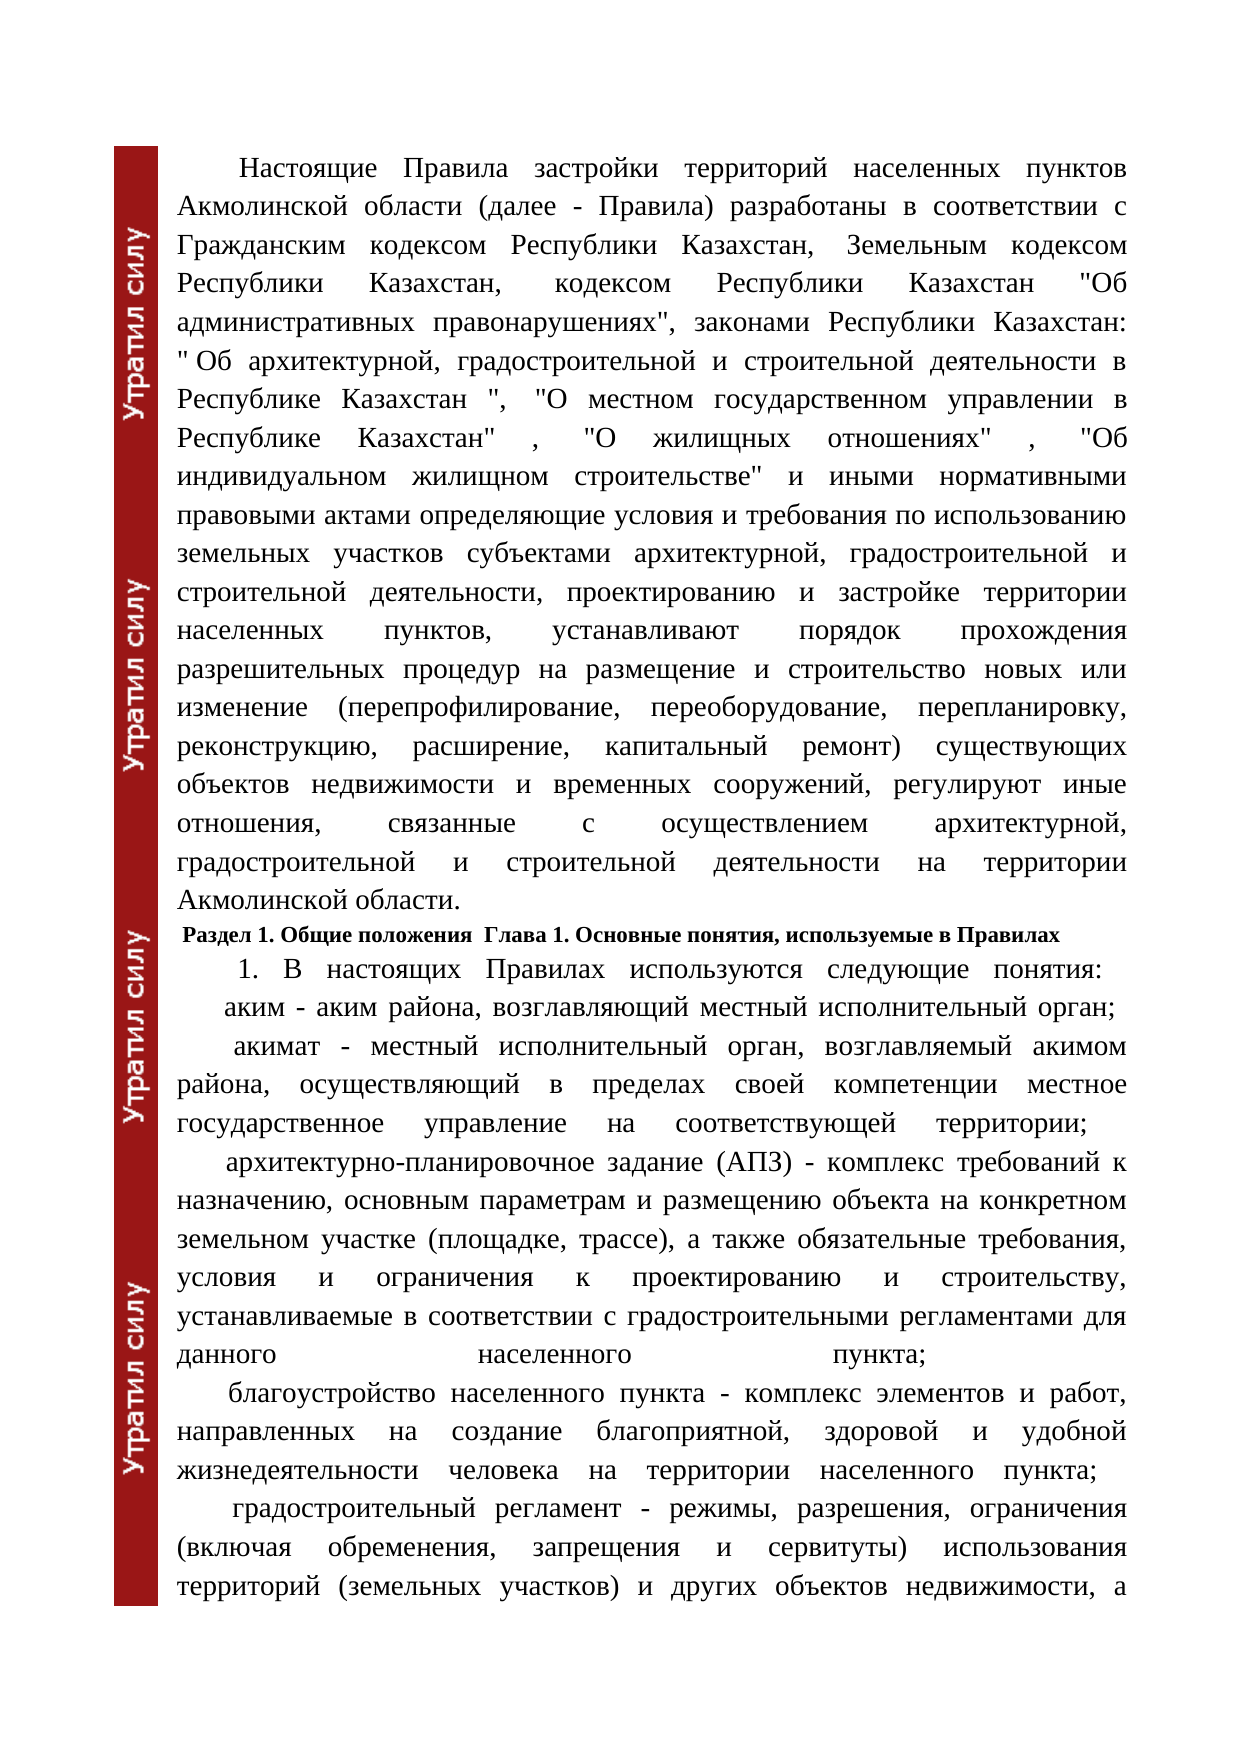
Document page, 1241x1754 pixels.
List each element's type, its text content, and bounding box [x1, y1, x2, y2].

text Настоящие Правила застройки территорий населенных пунктов Акмолинской области (далее - Правила) разработаны в соответствии с Гражданским кодексом Республики Казахстан, Земельным кодексом Республики Казахстан, кодексом Республики Казахстан "Об административных правонарушениях", законами Республики Казахстан: " Об архитектурной, градостроительной и строительной деятельности в Республике Казахстан ", "О местном государственном управлении в Республике Казахстан" , "О жилищных отношениях" , "Об индивидуальном жилищном строительстве" и иными нормативными правовыми актами определяющие условия и требования по использованию земельных участков субъектами архитектурной, градостроительной и строительной деятельности, проектированию и застройке территории населенных пунктов, устанавливают порядок прохождения разрешительных процедур на размещение и строительство новых или изменение (перепрофилирование, переоборудование, перепланировку, реконструкцию, расширение, капитальный ремонт) существующих объектов недвижимости и временных сооружений, регулируют иные отношения, связанные с осуществлением архитектурной, градостроительной и строительной деятельности на территории Акмолинской области. [112, 150, 1128, 916]
picture [114, 146, 158, 150]
text Раздел 1. Общие положения Глава 1. Основные понятия, используемые в Правилах [112, 921, 1128, 947]
picture [114, 916, 158, 921]
picture [114, 1601, 158, 1606]
picture [114, 947, 158, 951]
